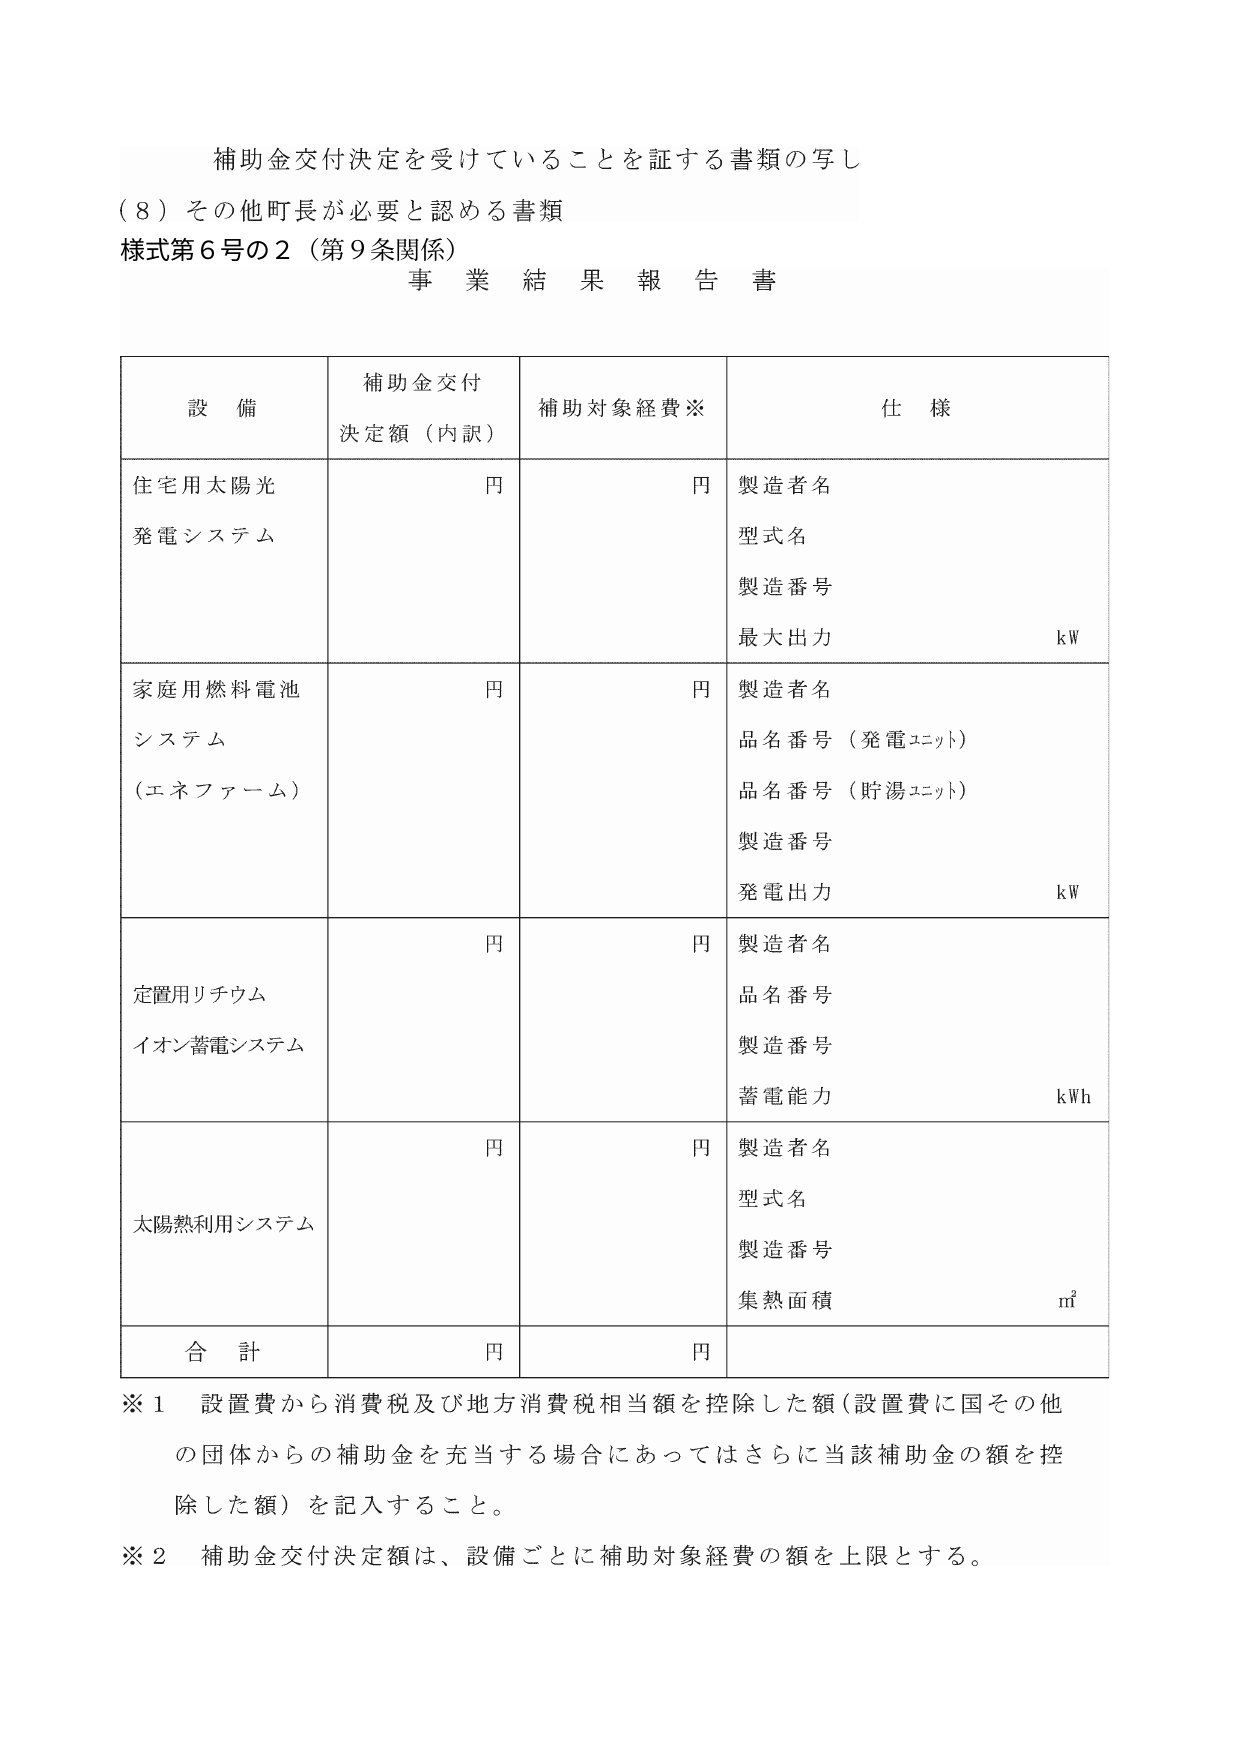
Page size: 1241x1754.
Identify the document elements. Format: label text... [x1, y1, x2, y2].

picture [120, 268, 1110, 1566]
picture [120, 147, 860, 222]
text 様式第６号の２（第９条関係） [120, 228, 1120, 268]
